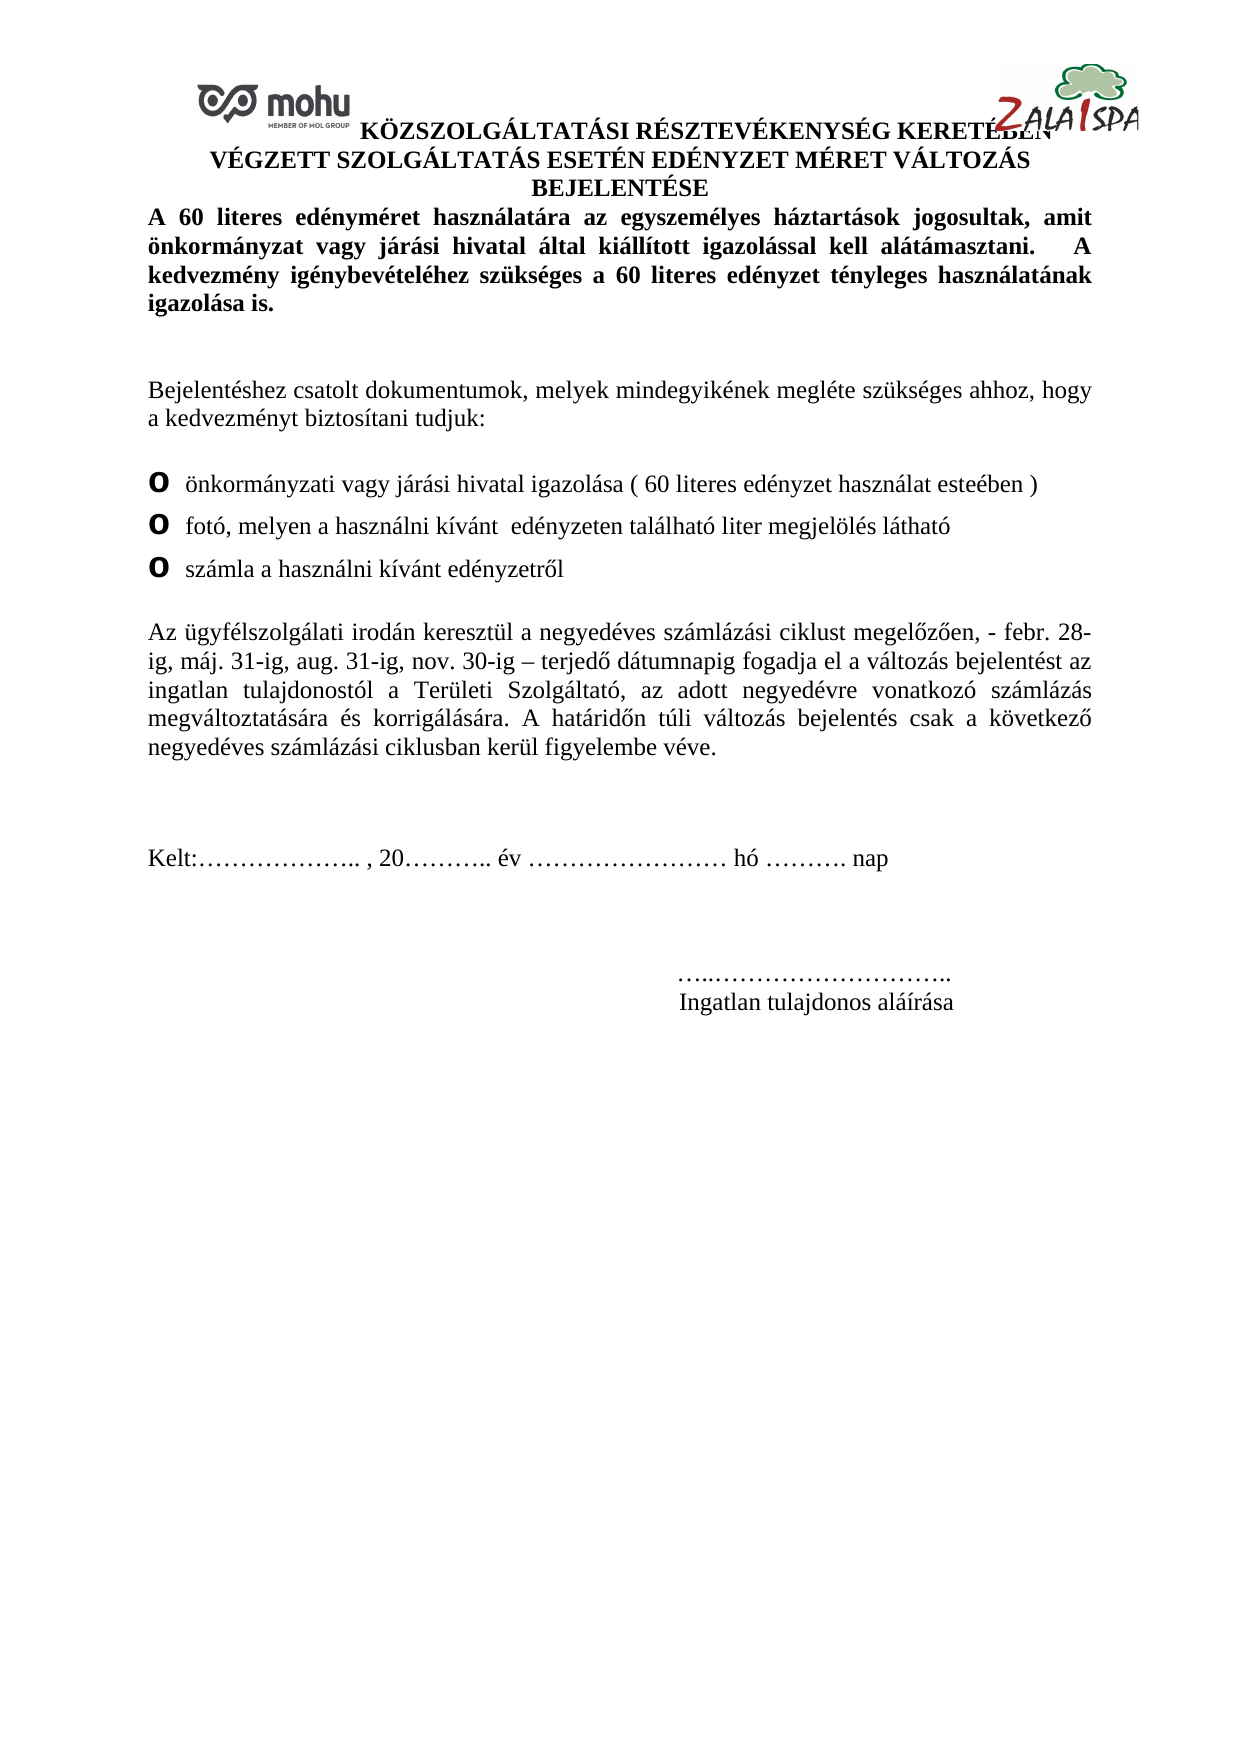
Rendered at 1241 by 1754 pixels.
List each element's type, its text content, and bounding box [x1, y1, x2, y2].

text Bejelentéshez csatolt dokumentumok, melyek mindegyikének megléte szükséges ahhoz, hogy a kedvezményt biztosítani tudjuk: [148, 375, 1093, 432]
picture [187, 73, 360, 140]
list számla a használni kívánt edényzetről [148, 546, 1093, 588]
picture [994, 64, 1139, 130]
list fotó, melyen a használni kívánt edényzeten található liter megjelölés látható [148, 503, 1093, 546]
text A 60 literes edényméret használatára az egyszemélyes háztartások jogosultak, amit önkormányzat vagy járási hivatal által kiállított igazolással kell alátámasztani. A kedvezmény igénybevételéhez szükséges a 60 literes edényzet tényleges használatának igazolása is. [148, 202, 1093, 317]
text Az ügyfélszolgálati irodán keresztül a negyedéves számlázási ciklust megelőzően, - febr. 28-ig, máj. 31-ig, aug. 31-ig, nov. 30-ig – terjedő dátumnapig fogadja el a változás bejelentést az ingatlan tulajdonostól a Területi Szolgáltató, az adott negyedévre vonatkozó számlázás megváltoztatására és korrigálására. A határidőn túli változás bejelentés csak a következő negyedéves számlázási ciklusban kerül figyelembe véve. [148, 617, 1093, 761]
text …..……………………….. [221, 958, 1093, 987]
list önkormányzati vagy járási hivatal igazolása ( 60 literes edényzet használat esteében ) [148, 461, 1093, 503]
text Kelt:……………….. , 20……….. év …………………… hó ………. nap [148, 843, 1093, 872]
text Ingatlan tulajdonos aláírása [148, 987, 1093, 1039]
